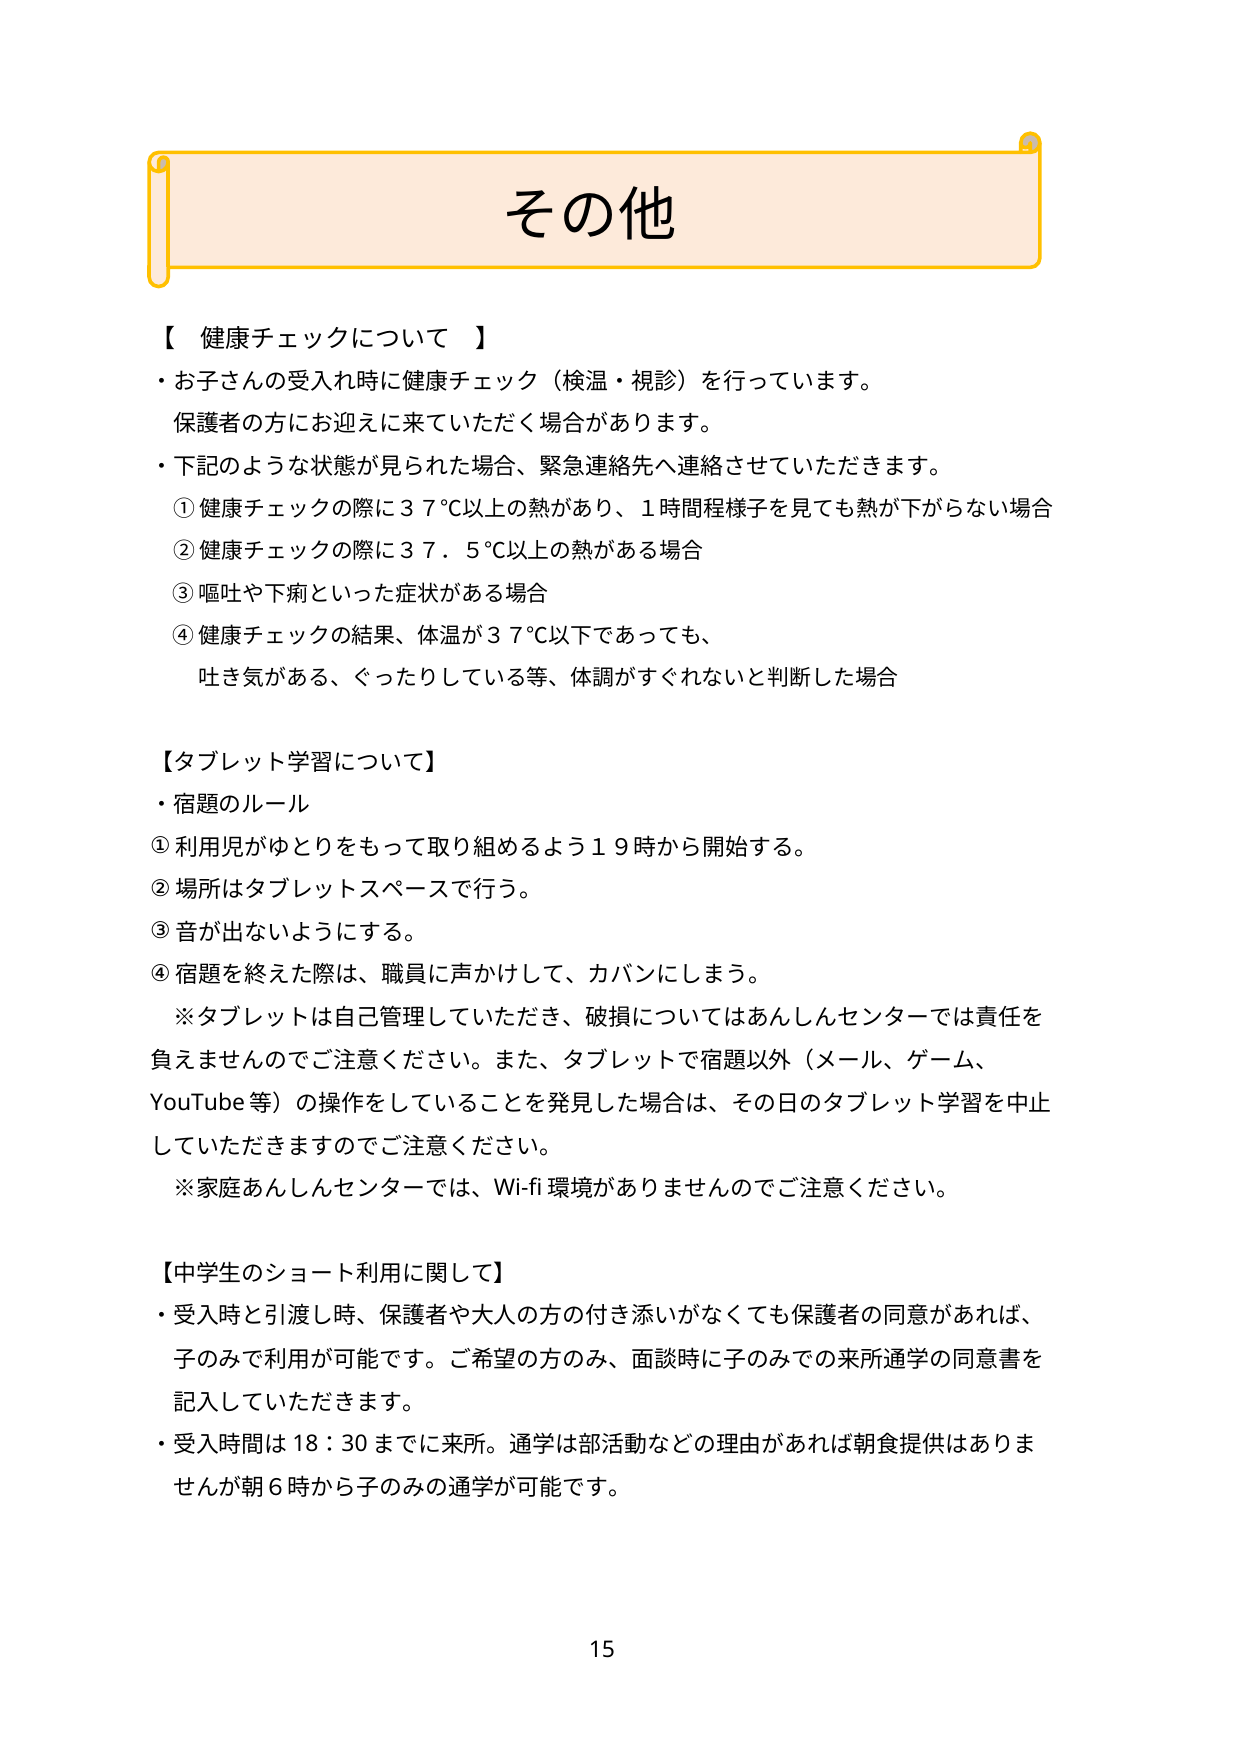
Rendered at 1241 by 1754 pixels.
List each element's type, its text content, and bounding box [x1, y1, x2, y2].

text ① 健康チェックの際に３７℃以上の熱があり、１時間程様子を見ても熱が下がらない場合 [150, 488, 1053, 526]
text ①利用児がゆとりをもって取り組めるよう１９時から開始する。 [150, 826, 1053, 864]
text 【中学生のショート利用に関して】 [150, 1253, 1053, 1290]
text ・下記のような状態が見られた場合、緊急連絡先へ連絡させていただきます。 [150, 446, 1053, 483]
text 【タブレット学習について】 [150, 742, 1053, 779]
text ・宿題のルール [150, 784, 1053, 821]
text ②場所はタブレットスペースで行う。 [150, 869, 1053, 906]
text ④ 健康チェックの結果、体温が３７℃以下であっても、 [150, 615, 1053, 652]
text ・受入時と引渡し時、保護者や大人の方の付き添いがなくても保護者の同意があれば、子のみで利用が可能です。ご希望の方のみ、面談時に子のみでの来所通学の同意書を記入していただきます。 [150, 1295, 1053, 1419]
text 吐き気がある、ぐったりしている等、体調がすぐれないと判断した場合 [150, 657, 1053, 695]
text ③ 嘔吐や下痢といった症状がある場合 [150, 573, 1053, 610]
text ② 健康チェックの際に３７．５℃以上の熱がある場合 [150, 530, 1053, 568]
text ※タブレットは自己管理していただき、破損についてはあんしんセンターでは責任を負えませんのでご注意ください。また、タブレットで宿題以外（メール、ゲーム、YouTube等）の操作をしていることを発見した場合は、その日のタブレット学習を中止していただきますのでご注意ください。 [150, 996, 1053, 1163]
text 【 健康チェックについて 】 [150, 318, 1053, 355]
text ※家庭あんしんセンターでは、Wi-fi環境がありませんのでご注意ください。 [150, 1168, 1053, 1206]
text ・お子さんの受入れ時に健康チェック（検温・視診）を行っています。 [150, 361, 1053, 398]
text ・受入時間は18：30までに来所。通学は部活動などの理由があれば朝食提供はありませんが朝６時から子のみの通学が可能です。 [150, 1424, 1053, 1504]
text 保護者の方にお迎えに来ていただく場合があります。 [150, 403, 1053, 441]
text ④宿題を終えた際は、職員に声かけして、カバンにしまう。 [150, 954, 1053, 991]
text ③音が出ないようにする。 [150, 911, 1053, 949]
